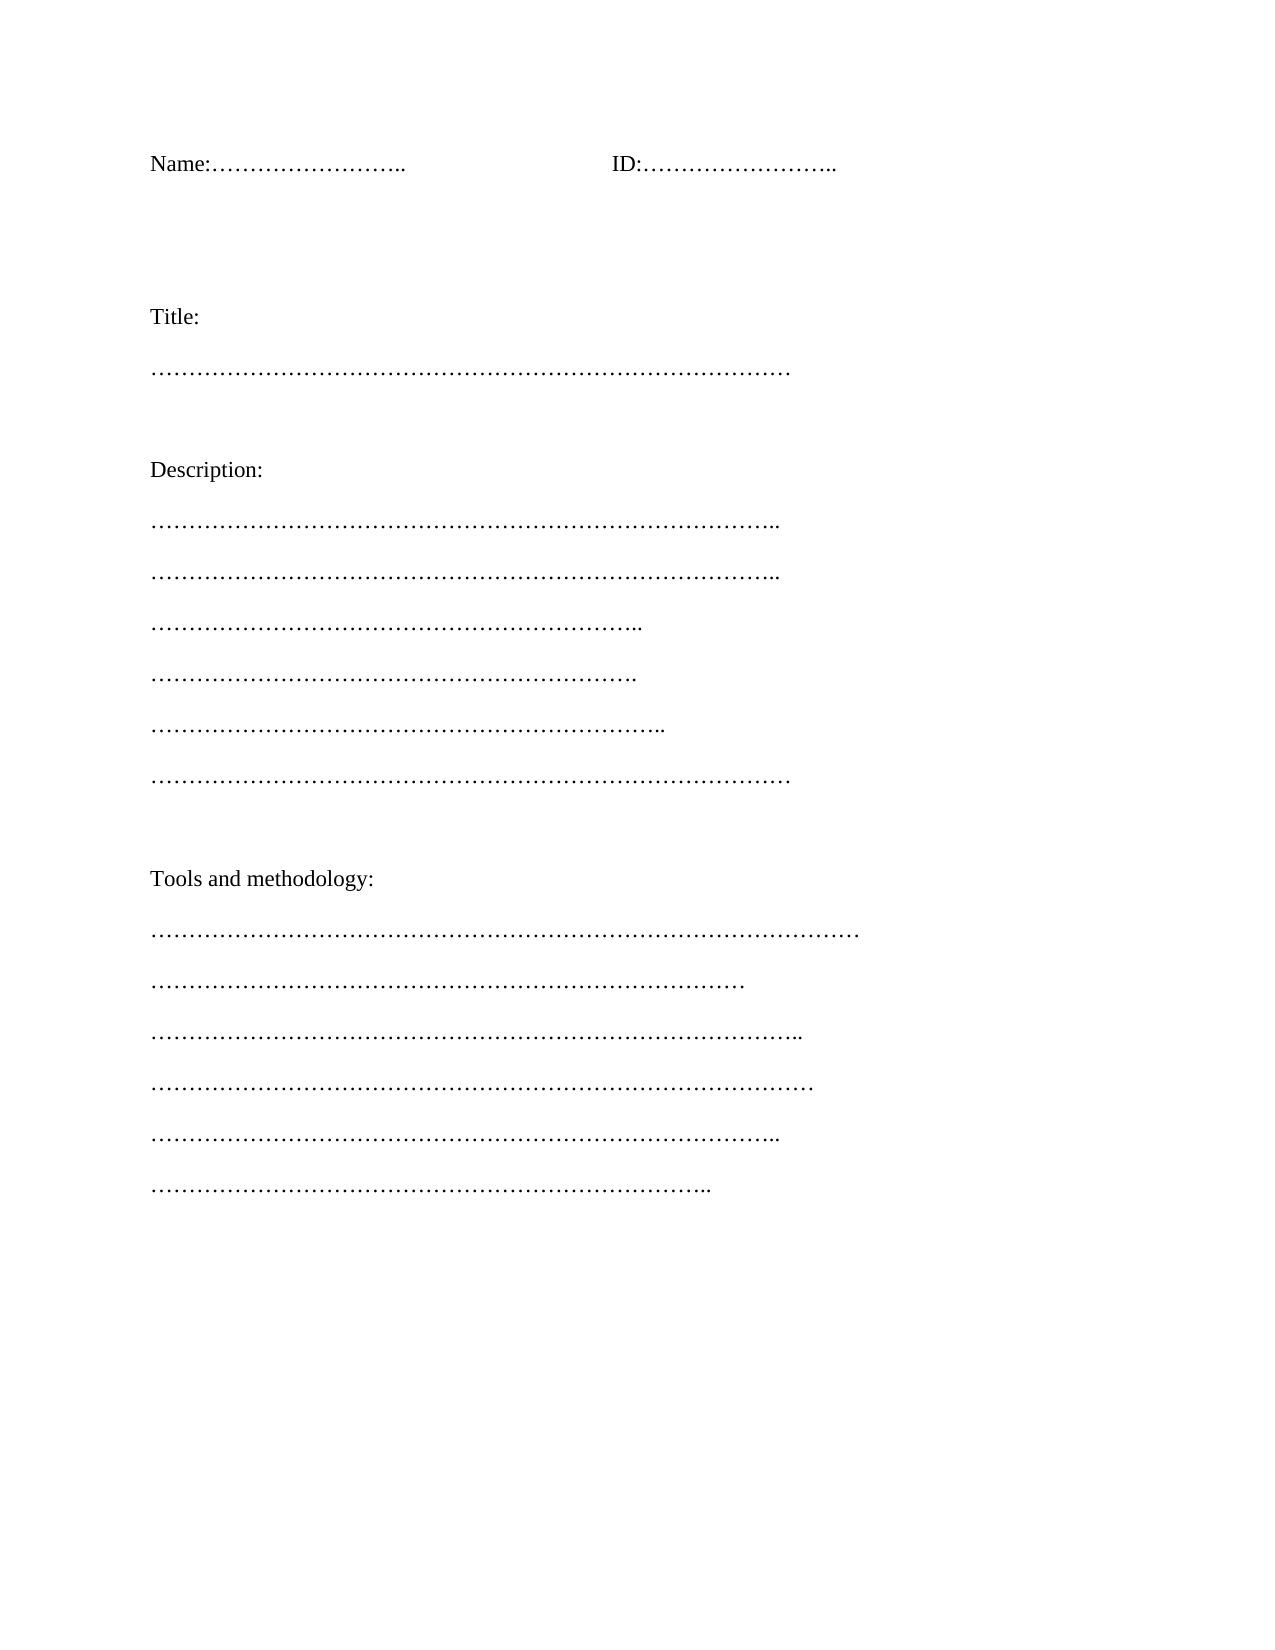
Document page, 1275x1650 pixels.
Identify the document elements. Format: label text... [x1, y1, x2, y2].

text ………………………………………………………………………… [150, 762, 1125, 789]
text ………………………………………………………. [150, 660, 1125, 687]
text ………………………………………………………………………….. [150, 1018, 1125, 1044]
text ………………………………………………………….. [150, 711, 1125, 738]
text Title: [150, 303, 1125, 329]
text Tools and methodology: [150, 864, 1125, 891]
text Description: [150, 456, 1125, 483]
text ……………………………………………………….. [150, 609, 1125, 636]
text ……………………………………………………………………….. [150, 507, 1125, 534]
text ……………………………………………………………………….. [150, 1120, 1125, 1146]
text …………………………………………………………………………… [150, 1069, 1125, 1095]
text Name:…………………….. ID:…………………….. [150, 150, 1125, 176]
text ……………………………………………………………….. [150, 1171, 1125, 1197]
text …………………………………………………………………… [150, 967, 1125, 993]
text ……………………………………………………………………….. [150, 558, 1125, 585]
text ………………………………………………………………………………… [150, 916, 1125, 942]
text ………………………………………………………………………… [150, 354, 1125, 381]
